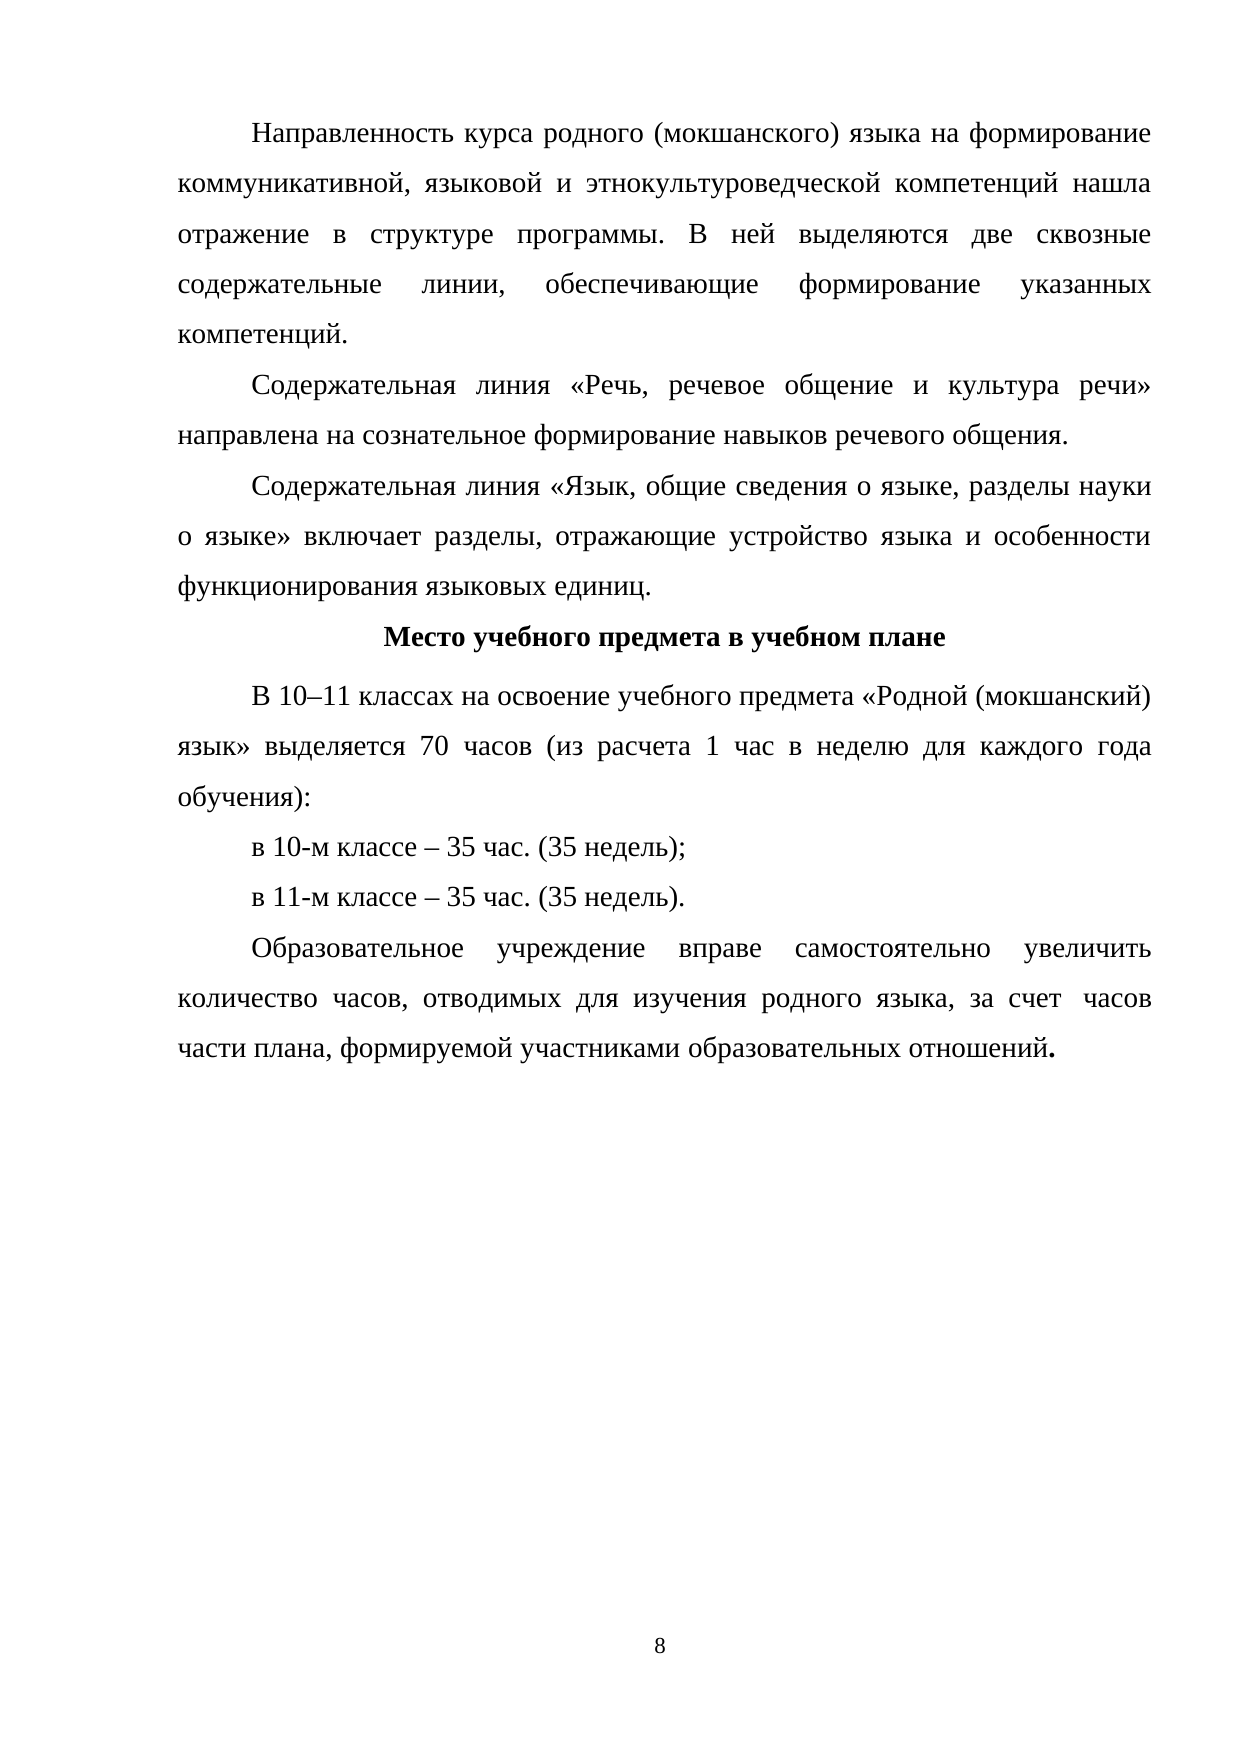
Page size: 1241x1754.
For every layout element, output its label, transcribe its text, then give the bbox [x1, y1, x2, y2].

text Содержательная линия «Речь, речевое общение и культура речи» направлена на сознательное формирование навыков речевого общения. [177, 367, 1152, 451]
text в 10-м классе – 35 час. (35 недель); в 11-м классе – 35 час. (35 недель). [251, 829, 687, 913]
text В 10–11 классах на освоение учебного предмета «Родной (мокшанский) язык» выделяется 70 часов (из расчета 1 час в неделю для каждого года обучения): [177, 678, 1152, 812]
text Место учебного предмета в учебном плане [383, 619, 1176, 653]
text Образовательное учреждение вправе самостоятельно увеличить количество часов, отводимых для изучения родного языка, за счет часов части плана, формируемой участниками образовательных отношений. [177, 930, 1152, 1064]
text Содержательная линия «Язык, общие сведения о языке, разделы науки о языке» включает разделы, отражающие устройство языка и особенности функционирования языковых единиц. [177, 468, 1152, 602]
text Направленность курса родного (мокшанского) языка на формирование коммуникативной, языковой и этнокультуроведческой компетенций нашла отражение в структуре программы. В ней выделяются две сквозные содержательные линии, обеспечивающие формирование указанных компетенций. [177, 115, 1152, 350]
